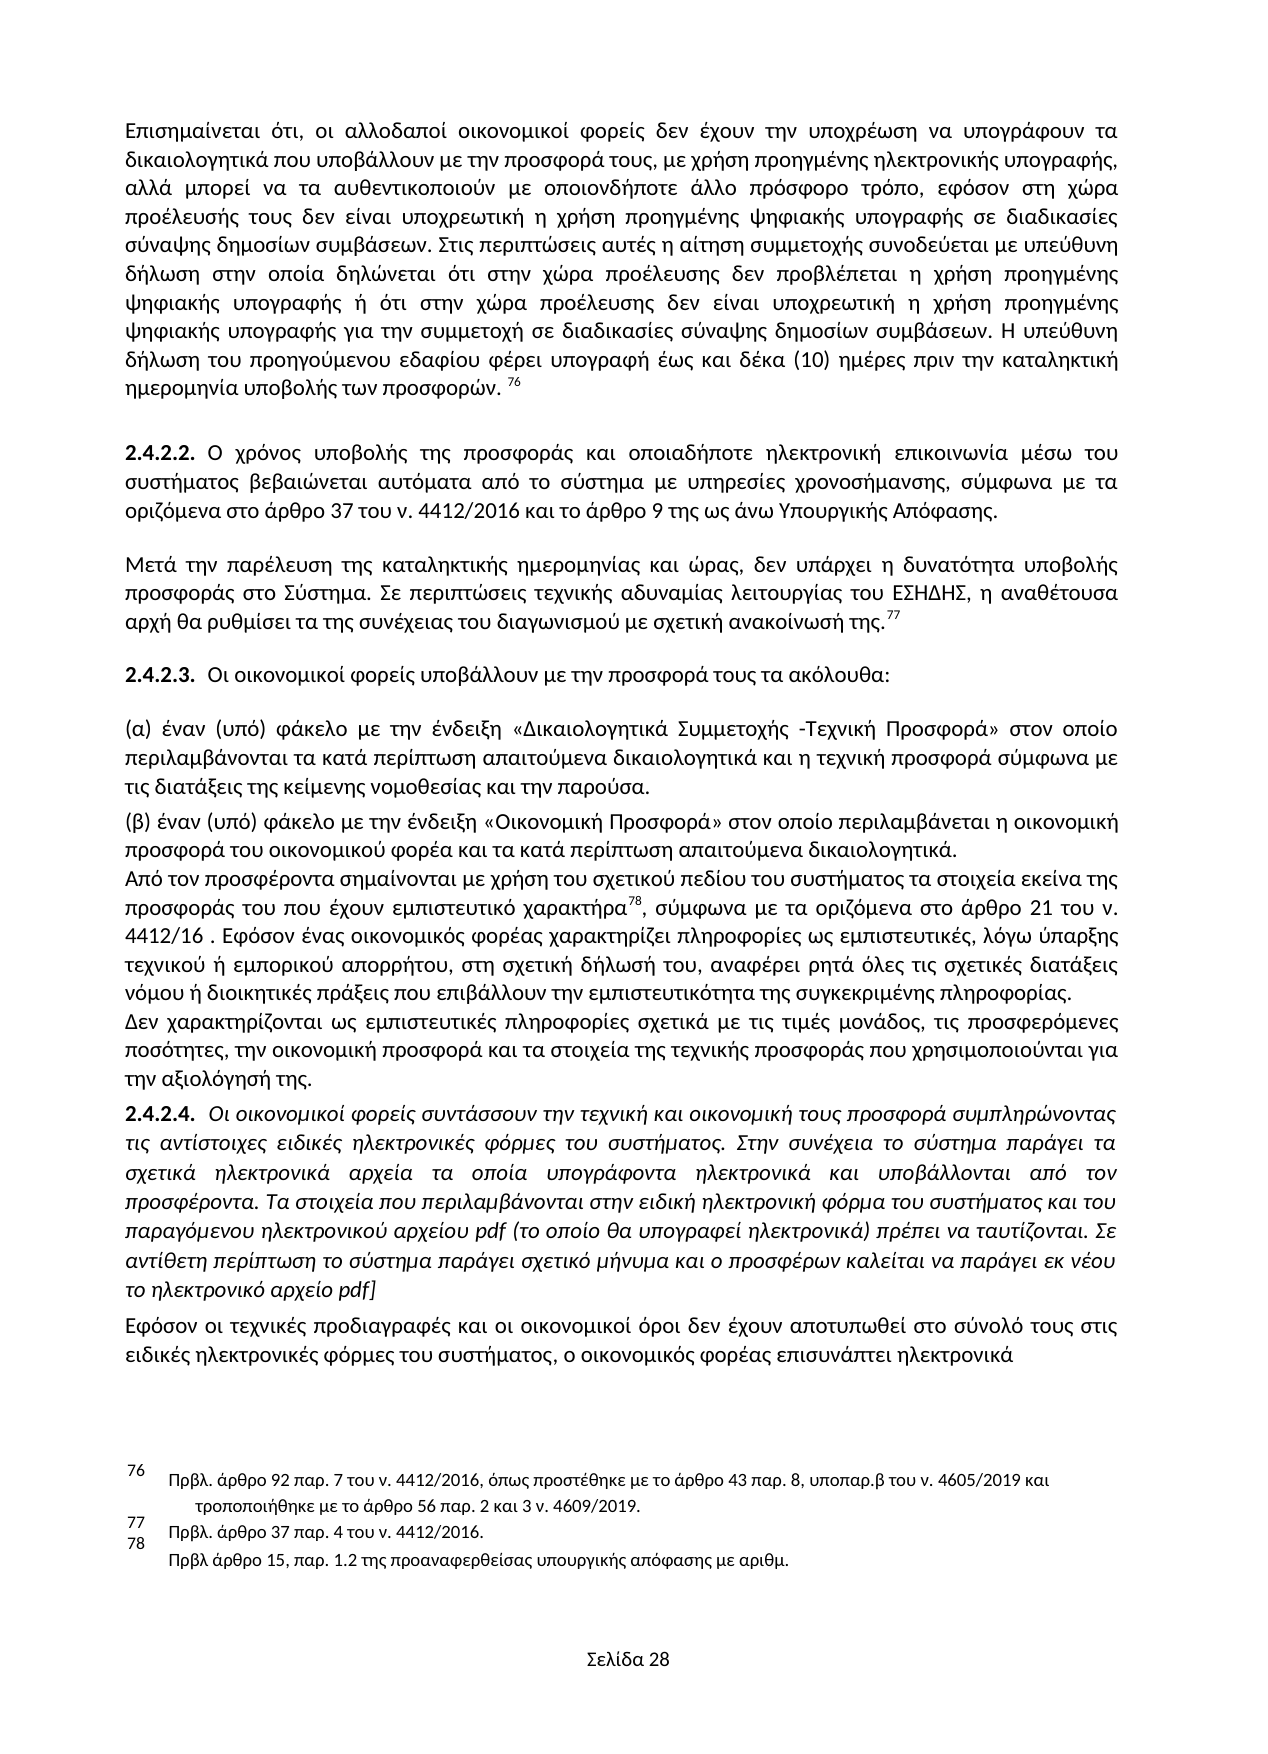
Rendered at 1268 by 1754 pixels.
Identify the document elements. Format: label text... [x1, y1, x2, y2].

text Πρβλ άρθρο 15, παρ. 1.2 της προαναφερθείσας υπουργικής απόφασης με αριθμ. 56902/215/2017. [168, 1546, 908, 1575]
text Πρβλ. άρθρο 92 παρ. 7 του ν. 4412/2016, όπως προστέθηκε με το άρθρο 43 παρ. 8, υποπαρ.β του ν. 4605/2019 και [168, 1472, 1051, 1490]
text Σελίδα 28 [587, 1650, 670, 1671]
list Ο χρόνος υποβολής της προσφοράς και οποιαδήποτε ηλεκτρονική επικοινωνία μέσω του συστήματος βεβαιώνεται αυτόματα από το σύστημα με υπηρεσίες χρονοσήμανσης, σύμφωνα με τα οριζόμενα στο άρθρο 37 του ν. 4412/2016 και το άρθρο 9 της ως άνω Υπουργικής Απόφασης. [125, 437, 1119, 524]
text 78 [127, 1535, 145, 1553]
text Πρβλ. άρθρο 37 παρ. 4 του ν. 4412/2016. [168, 1518, 908, 1543]
text Εφόσον οι τεχνικές προδιαγραφές και οι οικονομικοί όροι δεν έχουν αποτυπωθεί στο σύνολό τους στις ειδικές ηλεκτρονικές φόρμες του συστήματος, ο οικονομικός φορέας επισυνάπτει ηλεκτρονικά [125, 1311, 1119, 1368]
text (α) έναν (υπό) φάκελο με την ένδειξη «Δικαιολογητικά Συμμετοχής -Τεχνική Προσφορά» στον οποίο περιλαμβάνονται τα κατά περίπτωση απαιτούμενα δικαιολογητικά και η τεχνική προσφορά σύμφωνα με τις διατάξεις της κείμενης νομοθεσίας και την παρούσα. [125, 713, 1119, 800]
text Δεν χαρακτηρίζονται ως εμπιστευτικές πληροφορίες σχετικά με τις τιμές μονάδος, τις προσφερόμενες ποσότητες, την οικονομική προσφορά και τα στοιχεία της τεχνικής προσφοράς που χρησιμοποιούνται για την αξιολόγησή της. [125, 1006, 1119, 1092]
list Οι οικονομικοί φορείς συντάσσουν την τεχνική και οικονομική τους προσφορά συμπληρώνοντας τις αντίστοιχες ειδικές ηλεκτρονικές φόρμες του συστήματος. Στην συνέχεια το σύστημα παράγει τα σχετικά ηλεκτρονικά αρχεία τα οποία υπογράφοντα ηλεκτρονικά και υποβάλλονται από τον προσφέροντα. Τα στοιχεία που περιλαμβάνονται στην ειδική ηλεκτρονική φόρμα του συστήματος και του παραγόμενου ηλεκτρονικού αρχείου pdf (το οποίο θα υπογραφεί ηλεκτρονικά) πρέπει να ταυτίζονται. Σε αντίθετη περίπτωση το σύστημα παράγει σχετικό μήνυμα και ο προσφέρων καλείται να παράγει εκ νέου το ηλεκτρονικό αρχείο pdf] [125, 1097, 1119, 1304]
text τροποποιήθηκε με το άρθρο 56 παρ. 2 και 3 ν. 4609/2019. [195, 1492, 908, 1518]
text 77 [127, 1514, 145, 1532]
text Επισημαίνεται ότι, οι αλλοδαποί οικονομικοί φορείς δεν έχουν την υποχρέωση να υπογράφουν τα δικαιολογητικά που υποβάλλουν με την προσφορά τους, με χρήση προηγμένης ηλεκτρονικής υπογραφής, αλλά μπορεί να τα αυθεντικοποιούν με οποιονδήποτε άλλο πρόσφορο τρόπο, εφόσον στη χώρα προέλευσής τους δεν είναι υποχρεωτική η χρήση προηγμένης ψηφιακής υπογραφής σε διαδικασίες σύναψης δημοσίων συμβάσεων. Στις περιπτώσεις αυτές η αίτηση συμμετοχής συνοδεύεται με υπεύθυνη δήλωση στην οποία δηλώνεται ότι στην χώρα προέλευσης δεν προβλέπεται η χρήση προηγμένης ψηφιακής υπογραφής ή ότι στην χώρα προέλευσης δεν είναι υποχρεωτική η χρήση προηγμένης ψηφιακής υπογραφής για την συμμετοχή σε διαδικασίες σύναψης δημοσίων συμβάσεων. Η υπεύθυνη δήλωση του προηγούμενου εδαφίου φέρει υπογραφή έως και δέκα (10) ημέρες πριν την καταληκτική ημερομηνία υποβολής των προσφορών. 76 [125, 116, 1119, 401]
text (β) έναν (υπό) φάκελο με την ένδειξη «Οικονομική Προσφορά» στον οποίο περιλαμβάνεται η οικονομική προσφορά του οικονομικού φορέα και τα κατά περίπτωση απαιτούμενα δικαιολογητικά. [125, 807, 1119, 864]
list Οι οικονομικοί φορείς υποβάλλουν με την προσφορά τους τα ακόλουθα: [125, 664, 1138, 687]
text 76 [127, 1462, 145, 1480]
text Από τον προσφέροντα σημαίνονται με χρήση του σχετικού πεδίου του συστήματος τα στοιχεία εκείνα της προσφοράς του που έχουν εμπιστευτικό χαρακτήρα78, σύμφωνα με τα οριζόμενα στο άρθρο 21 του ν. 4412/16 . Εφόσον ένας οικονομικός φορέας χαρακτηρίζει πληροφορίες ως εμπιστευτικές, λόγω ύπαρξης τεχνικού ή εμπορικού απορρήτου, στη σχετική δήλωσή του, αναφέρει ρητά όλες τις σχετικές διατάξεις νόμου ή διοικητικές πράξεις που επιβάλλουν την εμπιστευτικότητα της συγκεκριμένης πληροφορίας. [125, 864, 1119, 1006]
text Μετά την παρέλευση της καταληκτικής ημερομηνίας και ώρας, δεν υπάρχει η δυνατότητα υποβολής προσφοράς στο Σύστημα. Σε περιπτώσεις τεχνικής αδυναμίας λειτουργίας του ΕΣΗΔΗΣ, η αναθέτουσα αρχή θα ρυθμίσει τα της συνέχειας του διαγωνισμού με σχετική ανακοίνωσή της.77 [125, 549, 1119, 635]
